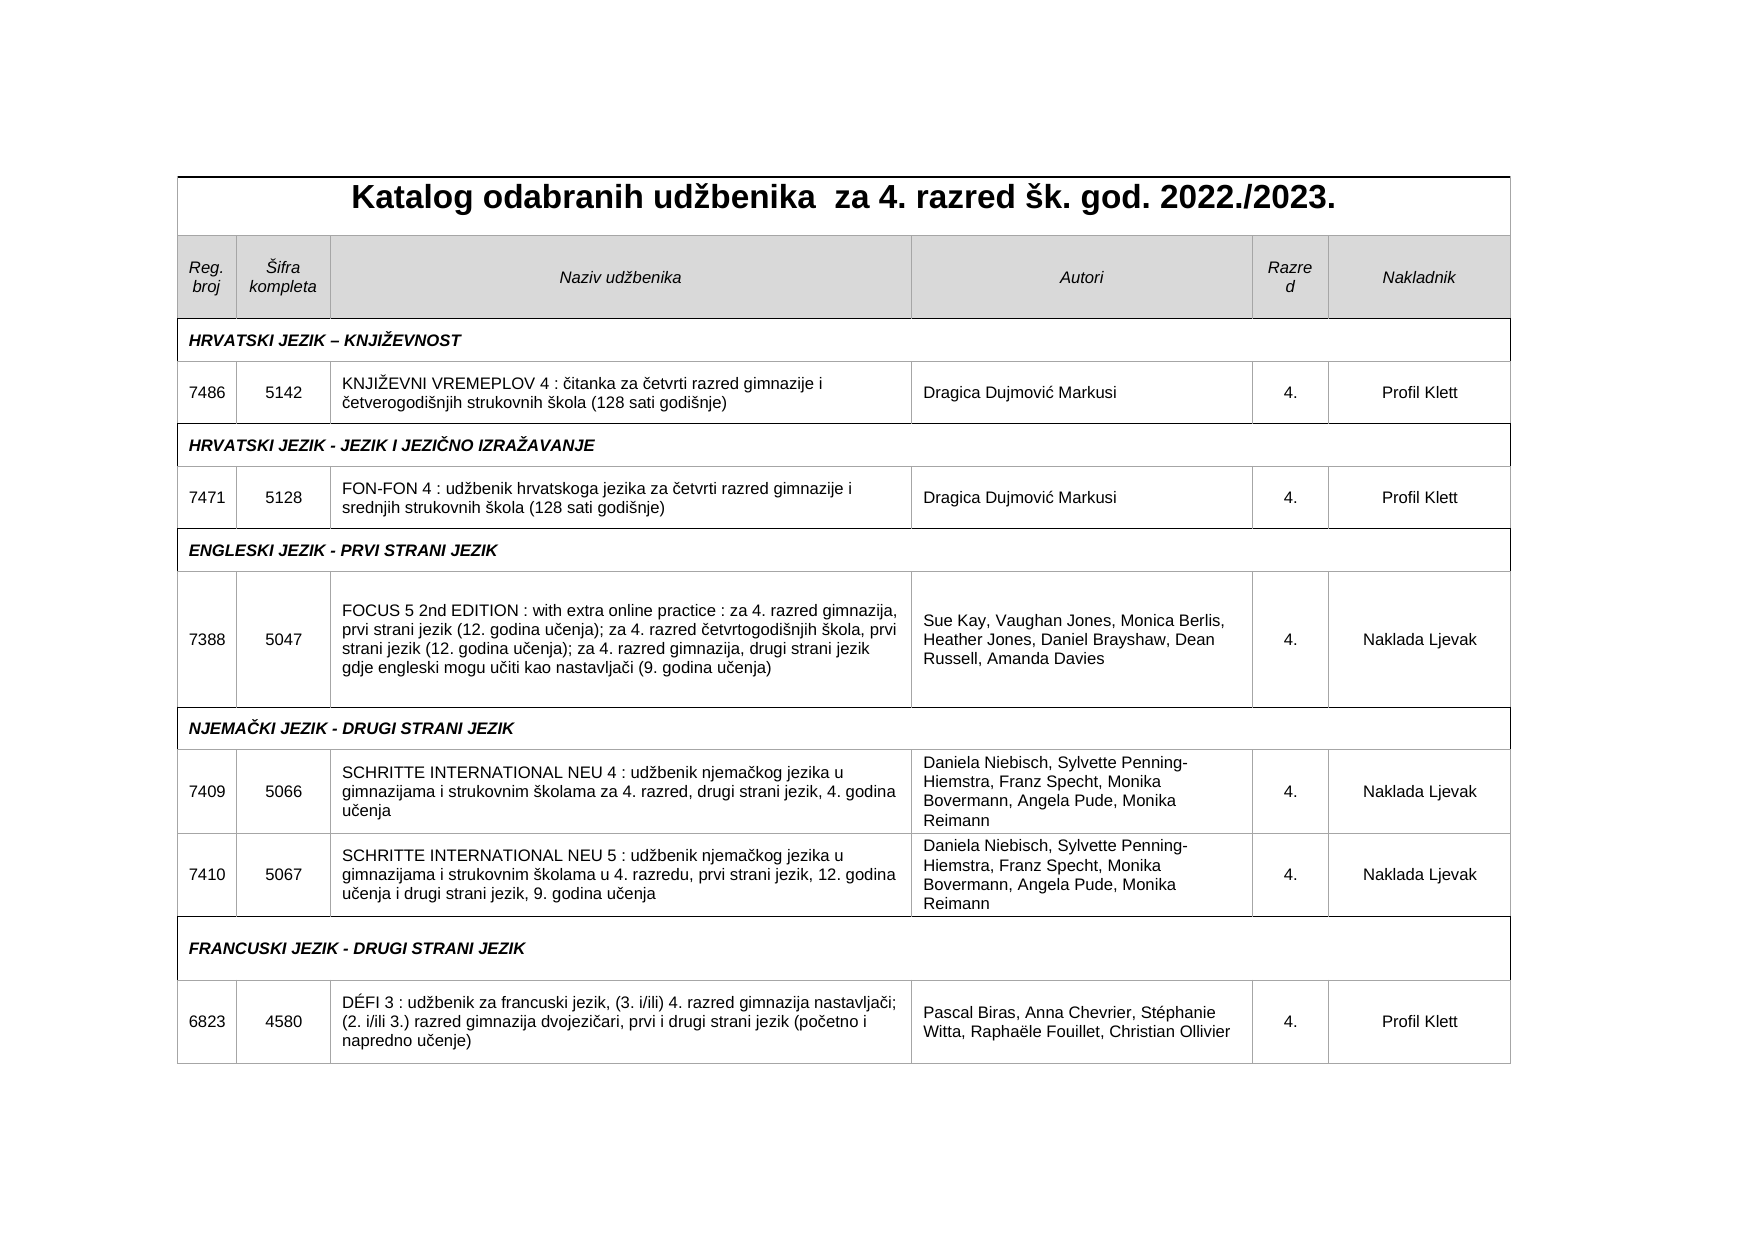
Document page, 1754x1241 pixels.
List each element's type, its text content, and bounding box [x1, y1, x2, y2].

table_cell Profil Klett [1329, 467, 1510, 528]
table_cell 4. [1253, 362, 1328, 423]
table_cell Dragica Dujmović Markusi [912, 362, 1252, 423]
table_cell SCHRITTE INTERNATIONAL NEU 4 : udžbenik njemačkog jezika u gimnazijama i strukovnim školama za 4. razred, drugi strani jezik, 4. godina učenja [331, 750, 911, 832]
table_cell HRVATSKI JEZIK – KNJIŽEVNOST [178, 319, 1510, 361]
table_cell 7410 [178, 834, 236, 916]
table_cell Nakladnik [1329, 236, 1510, 318]
table_cell 5142 [237, 362, 330, 423]
table_cell 7409 [178, 750, 236, 832]
table_cell FOCUS 5 2nd EDITION : with extra online practice : za 4. razred gimnazija, prvi strani jezik (12. godina učenja); za 4. razred četvrtogodišnjih škola, prvi strani jezik (12. godina učenja); za 4. razred gimnazija, drugi strani jezik gdje engleski mogu učiti kao nastavljači (9. godina učenja) [331, 572, 911, 707]
table_cell Reg. broj [178, 236, 236, 318]
table_cell FON-FON 4 : udžbenik hrvatskoga jezika za četvrti razred gimnazije i srednjih strukovnih škola (128 sati godišnje) [331, 467, 911, 528]
table_cell KNJIŽEVNI VREMEPLOV 4 : čitanka za četvrti razred gimnazije i četverogodišnjih strukovnih škola (128 sati godišnje) [331, 362, 911, 423]
table_cell 4. [1253, 981, 1328, 1063]
table_cell Dragica Dujmović Markusi [912, 467, 1252, 528]
table_cell Daniela Niebisch, Sylvette Penning-Hiemstra, Franz Specht, Monika Bovermann, Angela Pude, Monika Reimann [912, 834, 1252, 916]
table_cell 6823 [178, 981, 236, 1063]
table_cell 4580 [237, 981, 330, 1063]
table_cell 4. [1253, 750, 1328, 832]
table_cell ENGLESKI JEZIK - PRVI STRANI JEZIK [178, 529, 1510, 571]
table_cell Naklada Ljevak [1329, 750, 1510, 832]
table_cell 5047 [237, 572, 330, 707]
table_cell SCHRITTE INTERNATIONAL NEU 5 : udžbenik njemačkog jezika u gimnazijama i strukovnim školama u 4. razredu, prvi strani jezik, 12. godina učenja i drugi strani jezik, 9. godina učenja [331, 834, 911, 916]
table_cell 5066 [237, 750, 330, 832]
table_cell Naklada Ljevak [1329, 572, 1510, 707]
table_cell 7486 [178, 362, 236, 423]
table_cell 4. [1253, 834, 1328, 916]
table_cell Naziv udžbenika [331, 236, 911, 318]
table_header Katalog odabranih udžbenika za 4. razred šk. god. 2022./2023. [178, 178, 1510, 235]
table_cell Sue Kay, Vaughan Jones, Monica Berlis, Heather Jones, Daniel Brayshaw, Dean Russell, Amanda Davies [912, 572, 1252, 707]
table_cell Pascal Biras, Anna Chevrier, Stéphanie Witta, Raphaële Fouillet, Christian Ollivier [912, 981, 1252, 1063]
table_cell 4. [1253, 572, 1328, 707]
table_cell Autori [912, 236, 1252, 318]
table_cell 4. [1253, 467, 1328, 528]
table_cell 7388 [178, 572, 236, 707]
table_cell 7471 [178, 467, 236, 528]
table_cell Naklada Ljevak [1329, 834, 1510, 916]
table_cell Profil Klett [1329, 981, 1510, 1063]
table_cell 5067 [237, 834, 330, 916]
table_cell Daniela Niebisch, Sylvette Penning-Hiemstra, Franz Specht, Monika Bovermann, Angela Pude, Monika Reimann [912, 750, 1252, 832]
table_cell 5128 [237, 467, 330, 528]
table_cell Razred [1253, 236, 1328, 318]
table_cell NJEMAČKI JEZIK - DRUGI STRANI JEZIK [178, 708, 1510, 749]
table_cell Profil Klett [1329, 362, 1510, 423]
table_cell FRANCUSKI JEZIK - DRUGI STRANI JEZIK [178, 917, 1510, 979]
table_cell Šifra kompleta [237, 236, 330, 318]
table_cell HRVATSKI JEZIK - JEZIK I JEZIČNO IZRAŽAVANJE [178, 424, 1510, 466]
table_cell DÉFI 3 : udžbenik za francuski jezik, (3. i/ili) 4. razred gimnazija nastavljači; (2. i/ili 3.) razred gimnazija dvojezičari, prvi i drugi strani jezik (početno i napredno učenje) [331, 981, 911, 1063]
